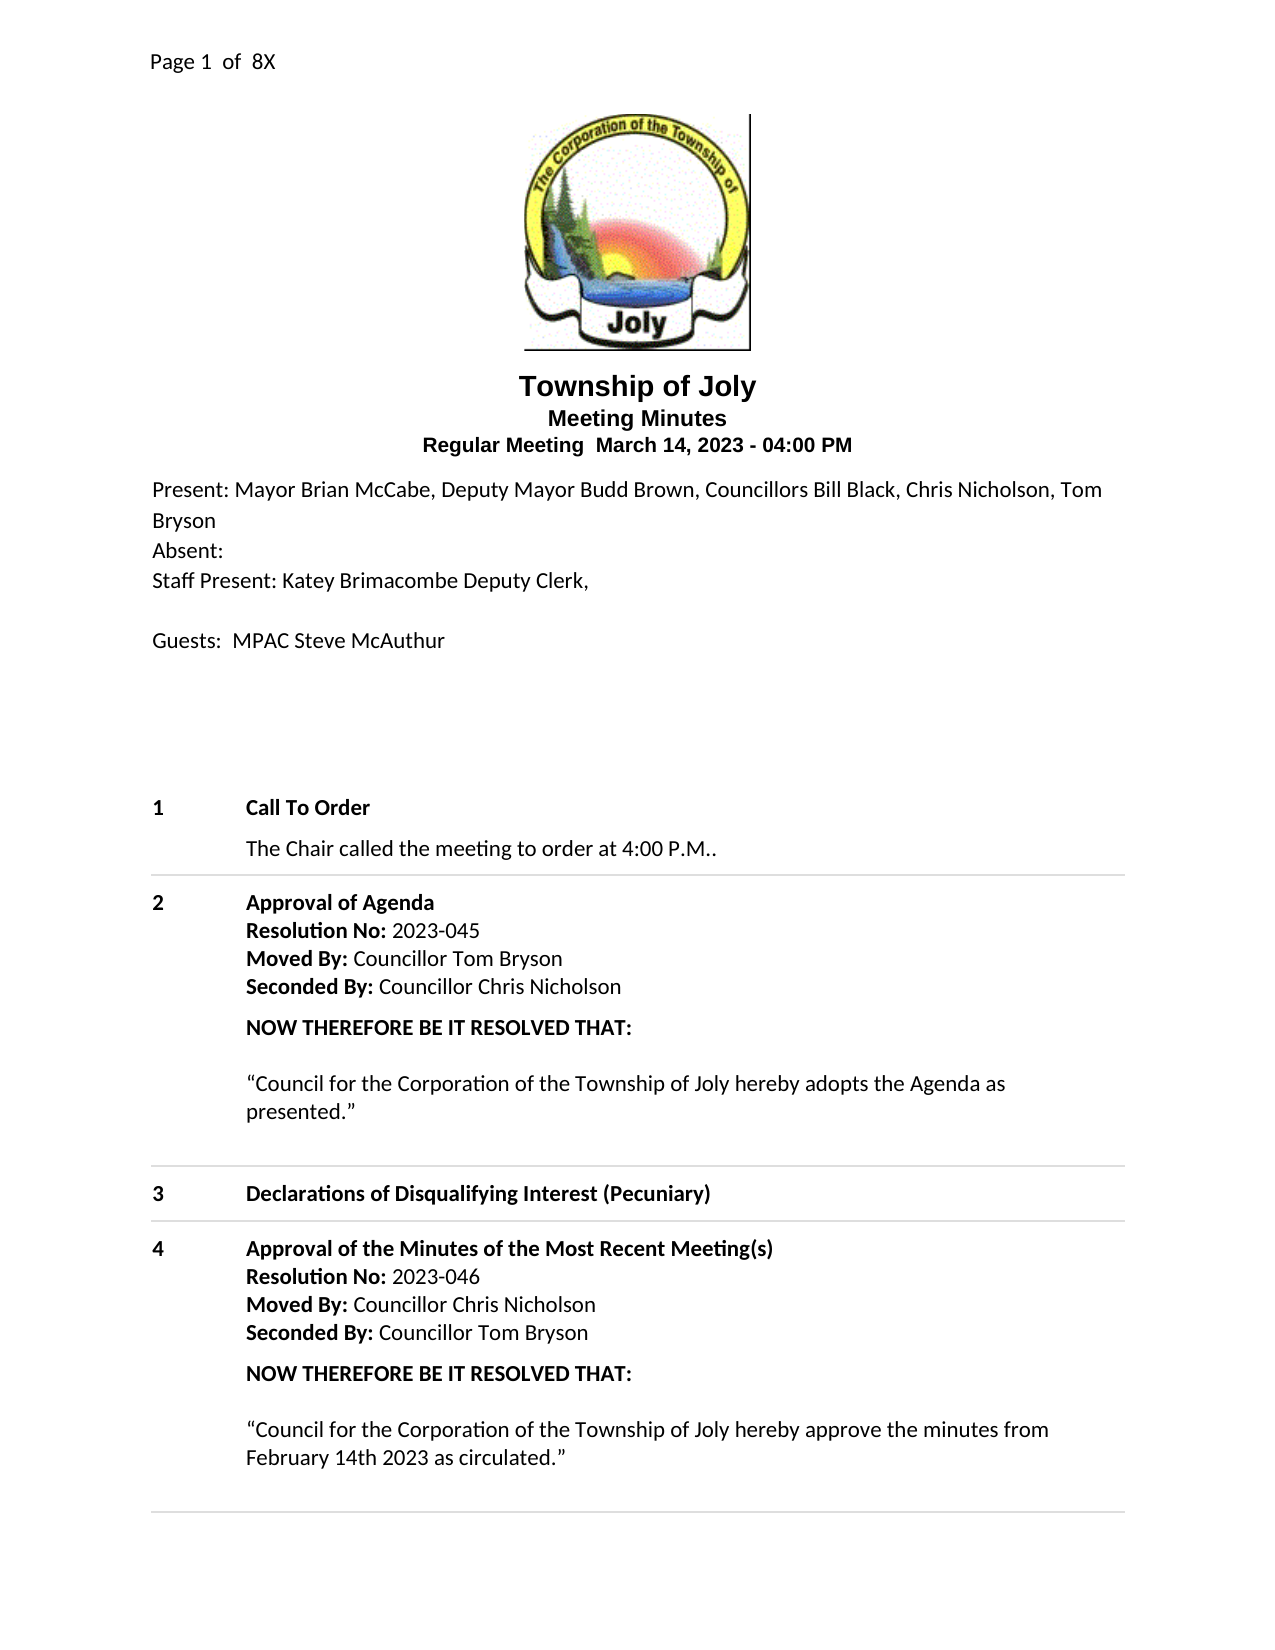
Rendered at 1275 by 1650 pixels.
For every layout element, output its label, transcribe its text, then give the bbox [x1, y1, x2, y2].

table_header Call To Order The Chair called the meeting to order at 4:00 P.M.. [245, 781, 1125, 874]
table_cell Approval of the Minutes of the Most Recent Meeting(s) Resolution No: 2023-046 Moved By: Councillor Chris Nicholson Seconded By: Councillor Tom Bryson NOW THEREFORE BE IT RESOLVED THAT: “Council for the Corporation of the Township of Joly hereby approve the minutes from February 14th 2023 as circulated.” [245, 1222, 1125, 1511]
table_cell Approval of Agenda Resolution No: 2023-045 Moved By: Councillor Tom Bryson Seconded By: Councillor Chris Nicholson NOW THEREFORE BE IT RESOLVED THAT: “Council for the Corporation of the Township of Joly hereby adopts the Agenda as presented.” [245, 876, 1125, 1165]
table_cell 2 [151, 876, 245, 1165]
table_header Present: Mayor Brian McCabe, Deputy Mayor Budd Brown, Councillors Bill Black, Chris Nicholson, Tom Bryson Absent: Staff Present: Katey Brimacombe Deputy Clerk, Guests: MPAC Steve McAuthur [151, 476, 1126, 703]
picture [524, 114, 751, 351]
text Township of Joly Meeting Minutes Regular Meeting March 14, 2023 - 04:00 PM [150, 369, 1125, 457]
table_cell 3 [151, 1167, 245, 1220]
table_header 1 [151, 781, 245, 874]
table_cell Declarations of Disqualifying Interest (Pecuniary) [245, 1167, 1125, 1220]
table_cell 4 [151, 1222, 245, 1511]
